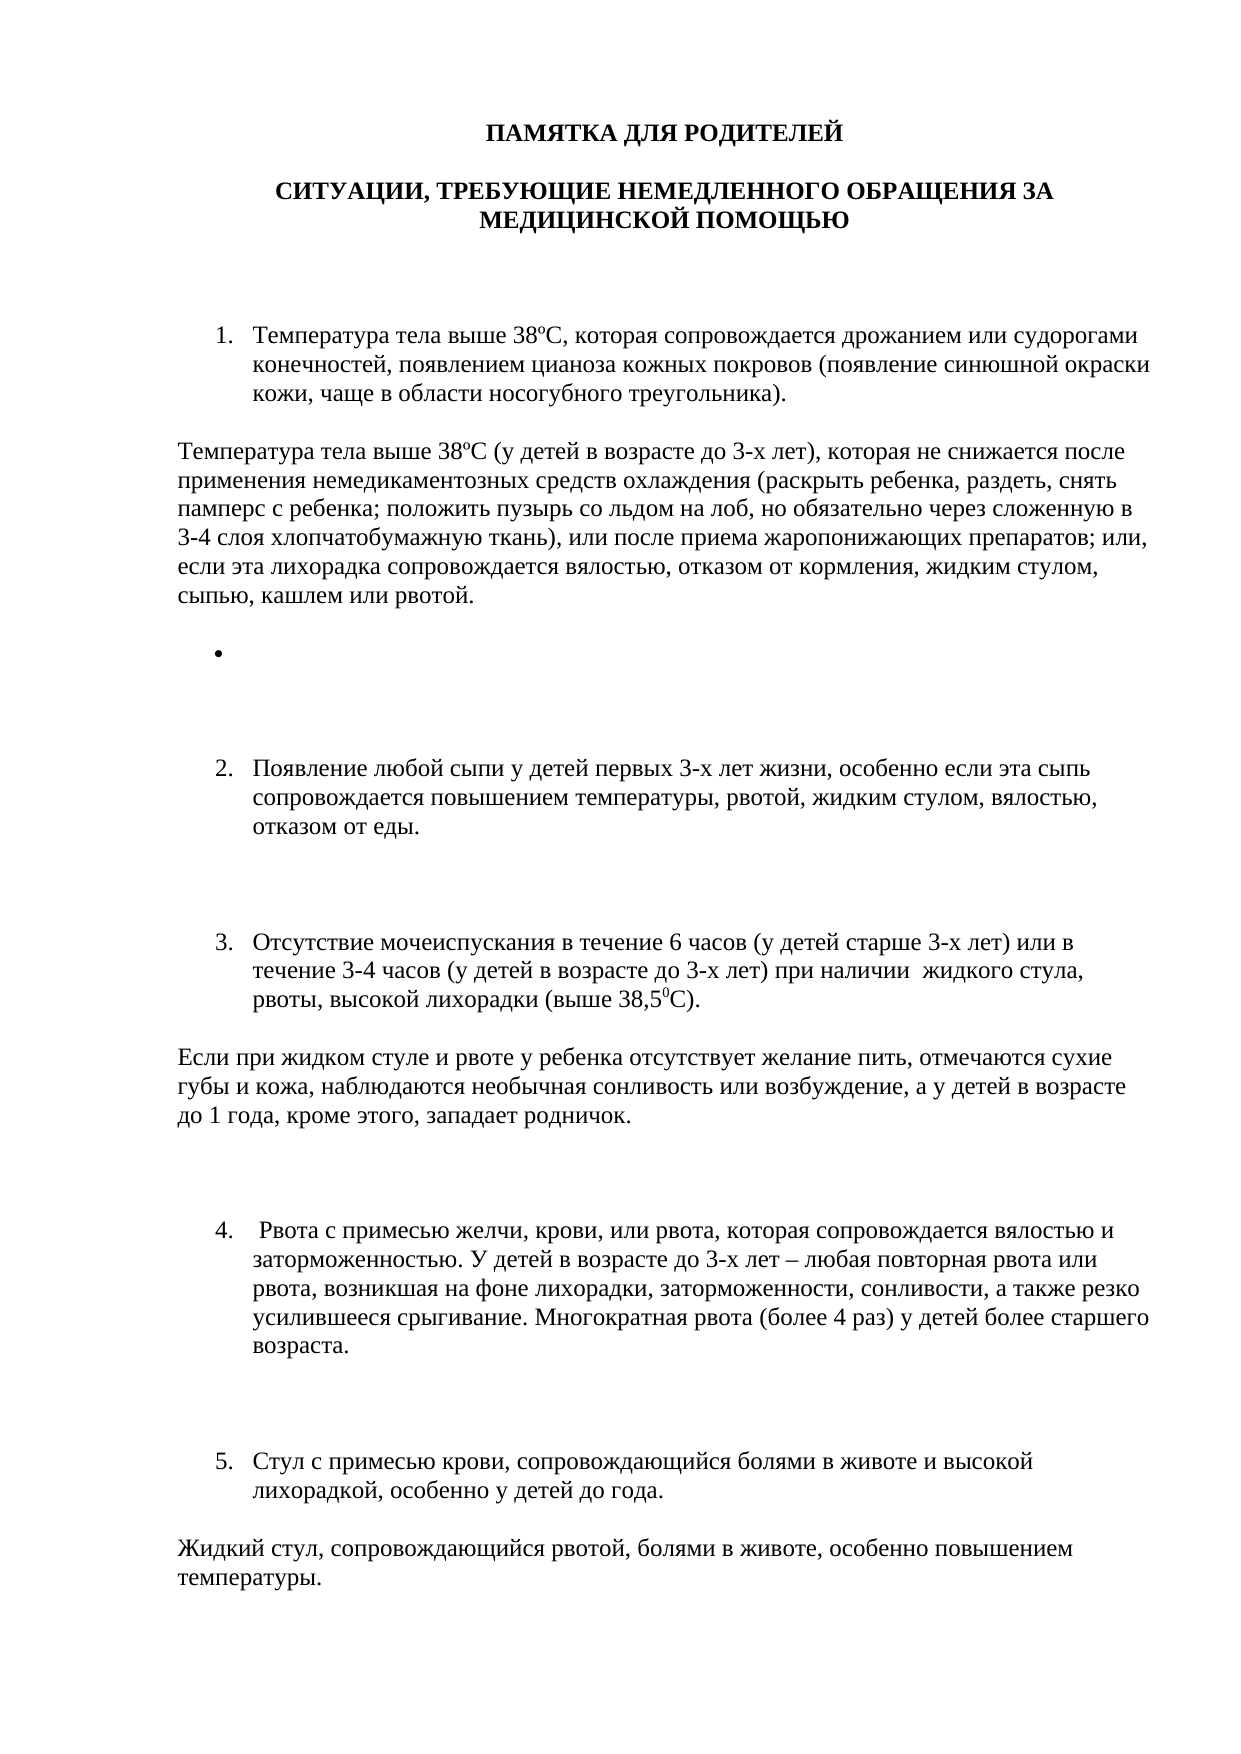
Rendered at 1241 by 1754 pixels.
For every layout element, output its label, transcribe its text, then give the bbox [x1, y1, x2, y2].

text СИТУАЦИИ, ТРЕБУЮЩИЕ НЕМЕДЛЕННОГО ОБРАЩЕНИЯ ЗА МЕДИЦИНСКОЙ ПОМОЩЬЮ [177, 176, 1152, 233]
text Температура тела выше 38ºС (у детей в возрасте до 3-х лет), которая не снижается после применения немедикаментозных средств охлаждения (раскрыть ребенка, раздеть, снять памперс с ребенка; положить пузырь со льдом на лоб, но обязательно через сложенную в 3-4 слоя хлопчатобумажную ткань), или после приема жаропонижающих препаратов; или, если эта лихорадка сопровождается вялостью, отказом от кормления, жидким стулом, сыпью, кашлем или рвотой. [177, 436, 1152, 608]
list Отсутствие мочеиспускания в течение 6 часов (у детей старше 3-х лет) или в течение 3-4 часов (у детей в возрасте до 3-х лет) при наличии жидкого стула, рвоты, высокой лихорадки (выше 38,50С). [215, 927, 1152, 1013]
text Если при жидком стуле и рвоте у ребенка отсутствует желание пить, отмечаются сухие губы и кожа, наблюдаются необычная сонливость или возбуждение, а у детей в возрасте до 1 года, кроме этого, западает родничок. [177, 1042, 1152, 1128]
list Температура тела выше 38ºС, которая сопровождается дрожанием или судорогами конечностей, появлением цианоза кожных покровов (появление синюшной окраски кожи, чаще в области носогубного треугольника). [215, 321, 1152, 407]
text Жидкий стул, сопровождающийся рвотой, болями в животе, особенно повышением температуры. [177, 1533, 1152, 1591]
list Рвота с примесью желчи, крови, или рвота, которая сопровождается вялостью и заторможенностью. У детей в возрасте до 3-х лет – любая повторная рвота или рвота, возникшая на фоне лихорадки, заторможенности, сонливости, а также резко усилившееся срыгивание. Многократная рвота (более 4 раз) у детей более старшего возраста. [215, 1216, 1152, 1359]
list Стул с примесью крови, сопровождающийся болями в животе и высокой лихорадкой, особенно у детей до года. [215, 1446, 1152, 1504]
list Появление любой сыпи у детей первых 3-х лет жизни, особенно если эта сыпь сопровождается повышением температуры, рвотой, жидким стулом, вялостью, отказом от еды. [215, 753, 1152, 840]
text ПАМЯТКА ДЛЯ РОДИТЕЛЕЙ [177, 118, 1152, 147]
